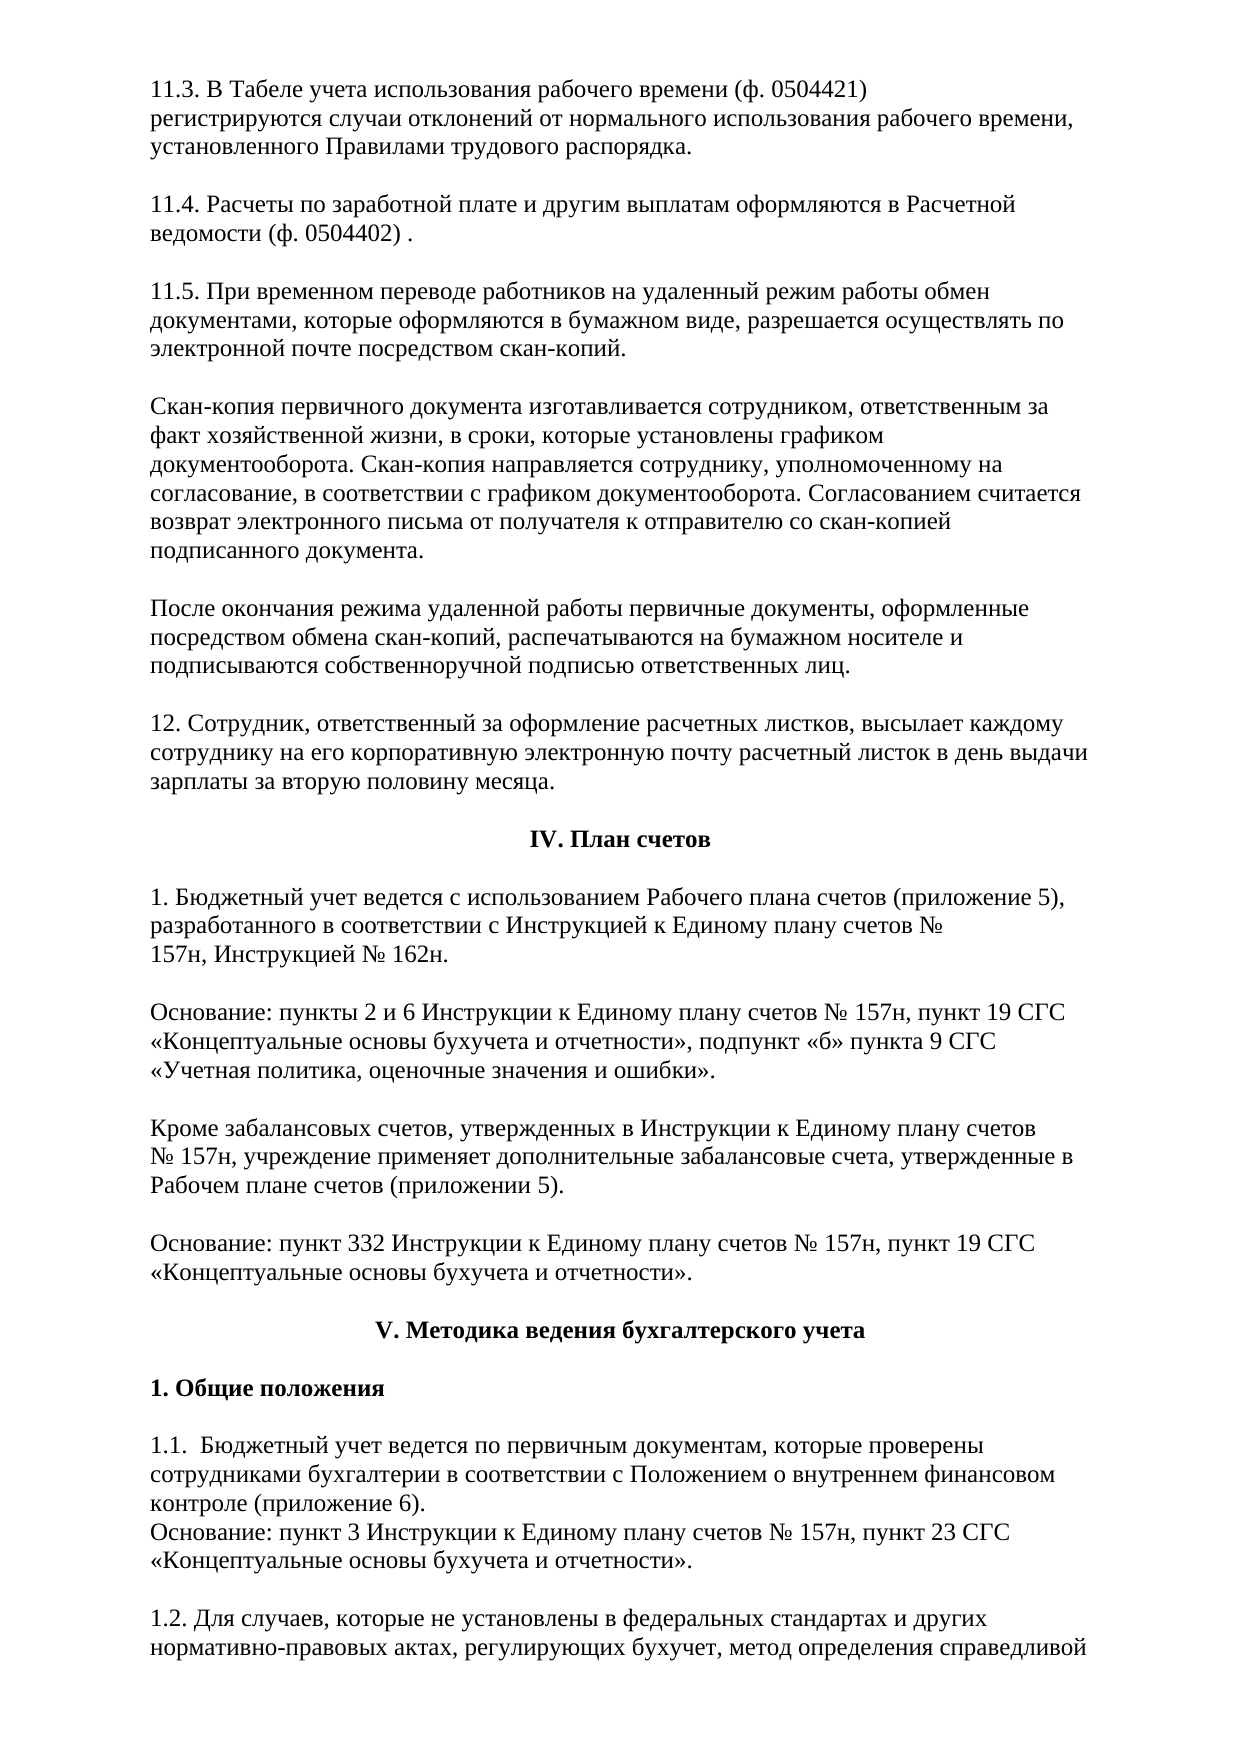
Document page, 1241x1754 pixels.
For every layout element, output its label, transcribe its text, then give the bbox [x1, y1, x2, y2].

text 1. Бюджетный учет ведется с использованием Рабочего плана счетов (приложение 5), разработанного в соответствии с Инструкцией к Единому плану счетов № 157н, Инструкцией № 162н. [150, 997, 1090, 1083]
text Основание: пункт 332 Инструкции к Единому плану счетов № 157н, пункт 19 СГС «Концептуальные основы бухучета и отчетности». [150, 1343, 1090, 1401]
text 12. Сотрудник, ответственный за оформление расчетных листков, высылает каждому сотруднику на его корпоративную электронную почту расчетный листок в день выдачи зарплаты за вторую половину месяца. [150, 824, 1090, 910]
text 11.5. При временном переводе работников на удаленный режим работы обмен документами, которые оформляются в бумажном виде, разрешается осуществлять по электронной почте посредством скан-копий. [150, 391, 1090, 478]
text IV. План счетов [150, 939, 1090, 968]
text 1. Общие положения [150, 1488, 1090, 1517]
text После окончания режима удаленной работы первичные документы, оформленные посредством обмена скан-копий, распечатываются на бумажном носителе и подписываются собственноручной подписью ответственных лиц. [150, 708, 1090, 795]
text 11.4. Расчеты по заработной плате и другим выплатам оформляются в Расчетной ведомости (ф. 0504402) . [150, 305, 1090, 362]
text Скан-копия первичного документа изготавливается сотрудником, ответственным за факт хозяйственной жизни, в сроки, которые установлены графиком документооборота. Скан-копия направляется сотруднику, уполномоченному на согласование, в соответствии с графиком документооборота. Согласованием считается возврат электронного письма от получателя к отправителю со скан-копией подписанного документа. [150, 507, 1090, 679]
text Основание: пункты 2 и 6 Инструкции к Единому плану счетов № 157н, пункт 19 СГС «Концептуальные основы бухучета и отчетности», подпункт «б» пункта 9 СГС «Учетная политика, оценочные значения и ошибки». [150, 1113, 1090, 1199]
text V. Методика ведения бухгалтерского учета [150, 1430, 1090, 1459]
text 11.3. В Табеле учета использования рабочего времени (ф. 0504421) регистрируются случаи отклонений от нормального использования рабочего времени, установленного Правилами трудового распорядка. [150, 189, 1090, 276]
text 11.2. При ремонте нового оборудования, неисправность которого была выявлена при монтаже, составляется Акт о выявленных дефектах оборудования по форме № ОС-16 (ф. 0306008). [150, 74, 1090, 160]
text Кроме забалансовых счетов, утвержденных в Инструкции к Единому плану счетов № 157н, учреждение применяет дополнительные забалансовые счета, утвержденные в Рабочем плане счетов (приложении 5). [150, 1228, 1090, 1314]
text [150, 1546, 1090, 1632]
